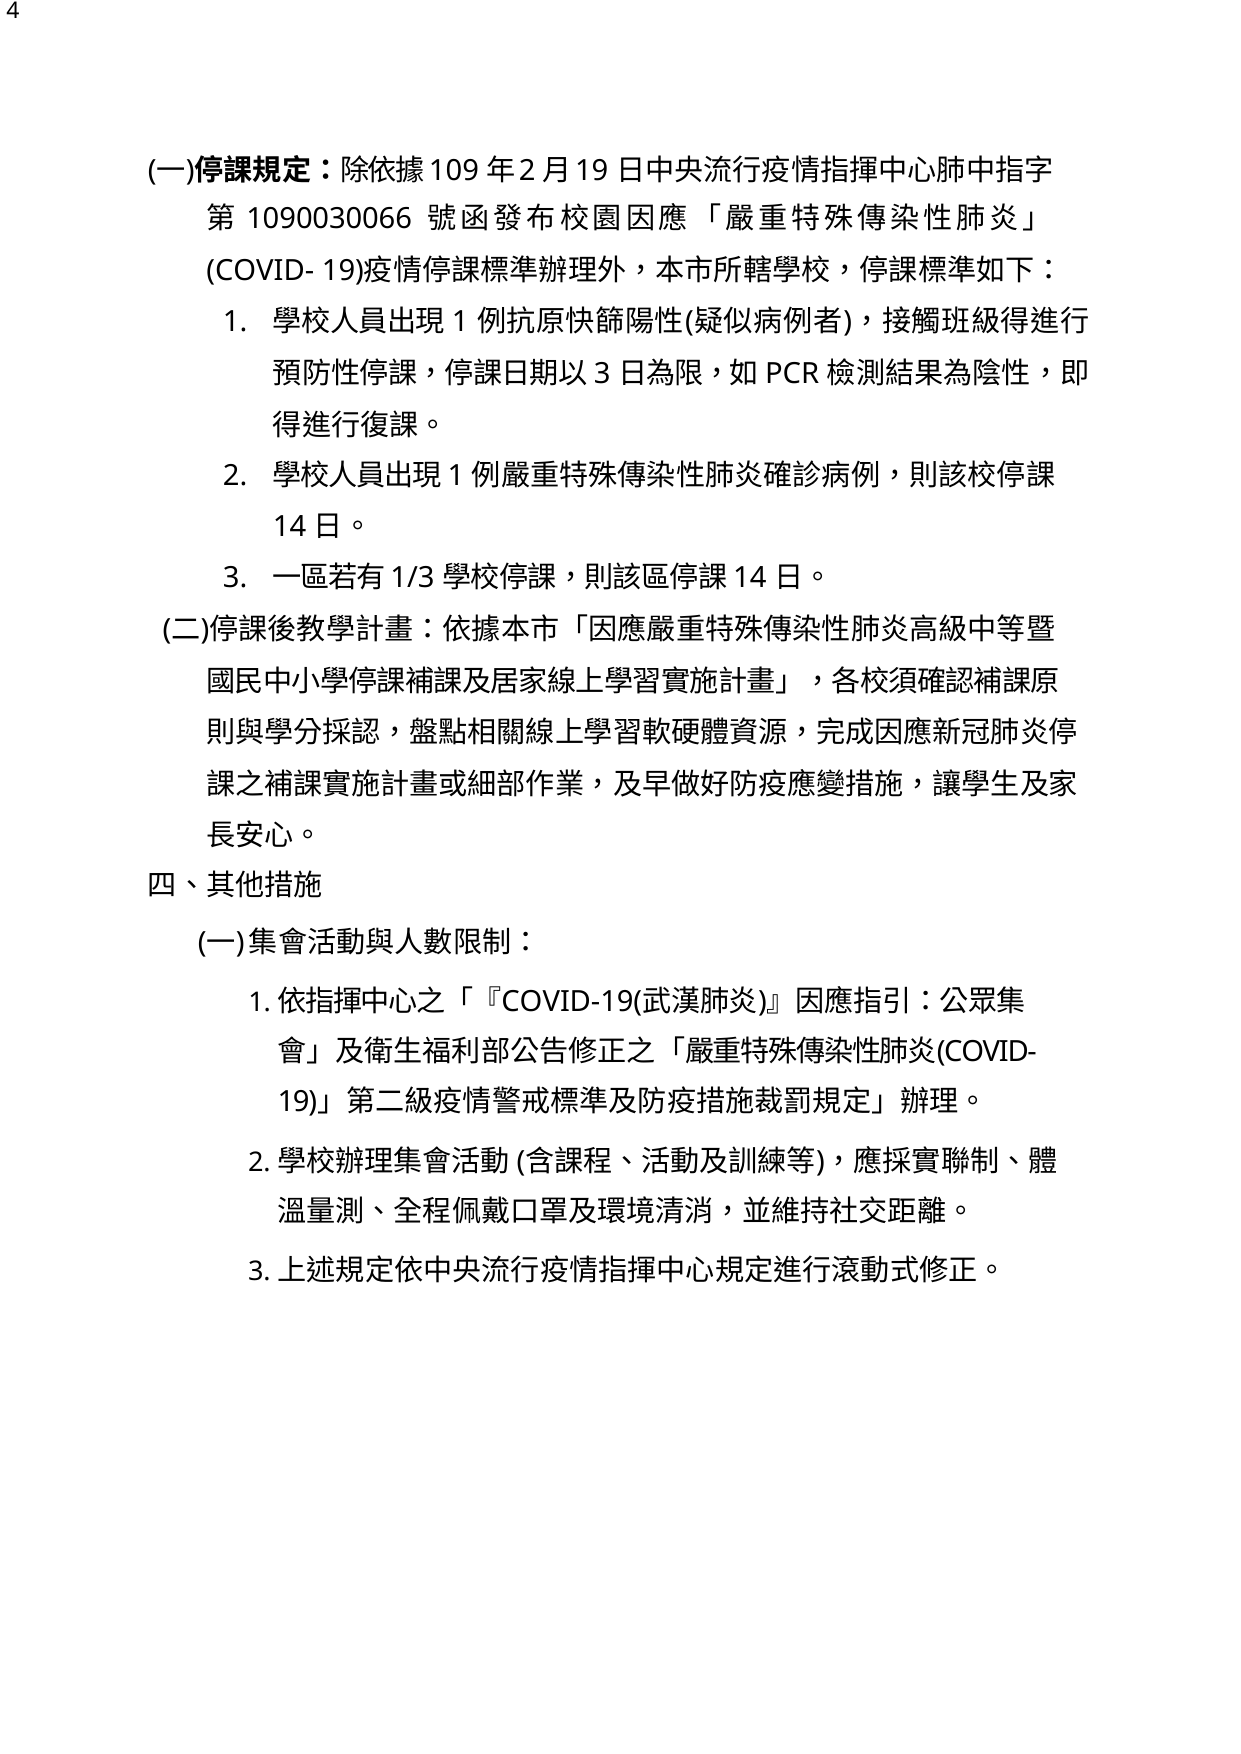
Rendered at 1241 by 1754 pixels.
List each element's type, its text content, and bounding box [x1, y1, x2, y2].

list 學校人員出現 1 例抗原快篩陽性(疑似病例者)，接觸班級得進行預防性停課，停課日期以 3 日為限，如 PCR 檢測結果為陰性，即得進行復課。 [223, 298, 1090, 444]
text (一) 集會活動與人數限制： [198, 912, 1176, 962]
text (二)停課後教學計畫：依據本市「因應嚴重特殊傳染性肺炎高級中等暨國民中小學停課補課及居家線上學習實施計畫」，各校須確認補課原則與學分採認，盤點相關線上學習軟硬體資源，完成因應新冠肺炎停課之補課實施計畫或細部作業，及早做好防疫應變措施，讓學生及家長安心。 [162, 605, 1081, 854]
list 學校人員出現 1 例嚴重特殊傳染性肺炎確診病例，則該校停課 [223, 453, 1176, 493]
list 上述規定依中央流行疫情指揮中心規定進行滾動式修正。 [248, 1240, 1065, 1290]
list 依指揮中心之「『COVID-19(武漢肺炎)』因應指引：公眾集會」及衛生福利部公告修正之「嚴重特殊傳染性肺炎(COVID-19)」第二級疫情警戒標準及防疫措施裁罰規定」辦理。 [248, 972, 1079, 1122]
text 14 日。 [273, 502, 1176, 544]
list 一區若有 1/3 學校停課，則該區停課 14 日。 [223, 554, 1176, 596]
text 第 1090030066 號函發布校園因應「嚴重特殊傳染性肺炎」(COVID- 19)疫情停課標準辦理外，本市所轄學校，停課標準如下： [206, 195, 1052, 289]
list 學校辦理集會活動 (含課程、活動及訓練等)，應採實聯制、體溫量測、全程佩戴口罩及環境清消，並維持社交距離。 [248, 1131, 1065, 1231]
text (一)停課規定：除依據 109 年 2 月 19 日中央流行疫情指揮中心肺中指字 [148, 142, 1176, 190]
text 四、其他措施 [148, 863, 1176, 903]
